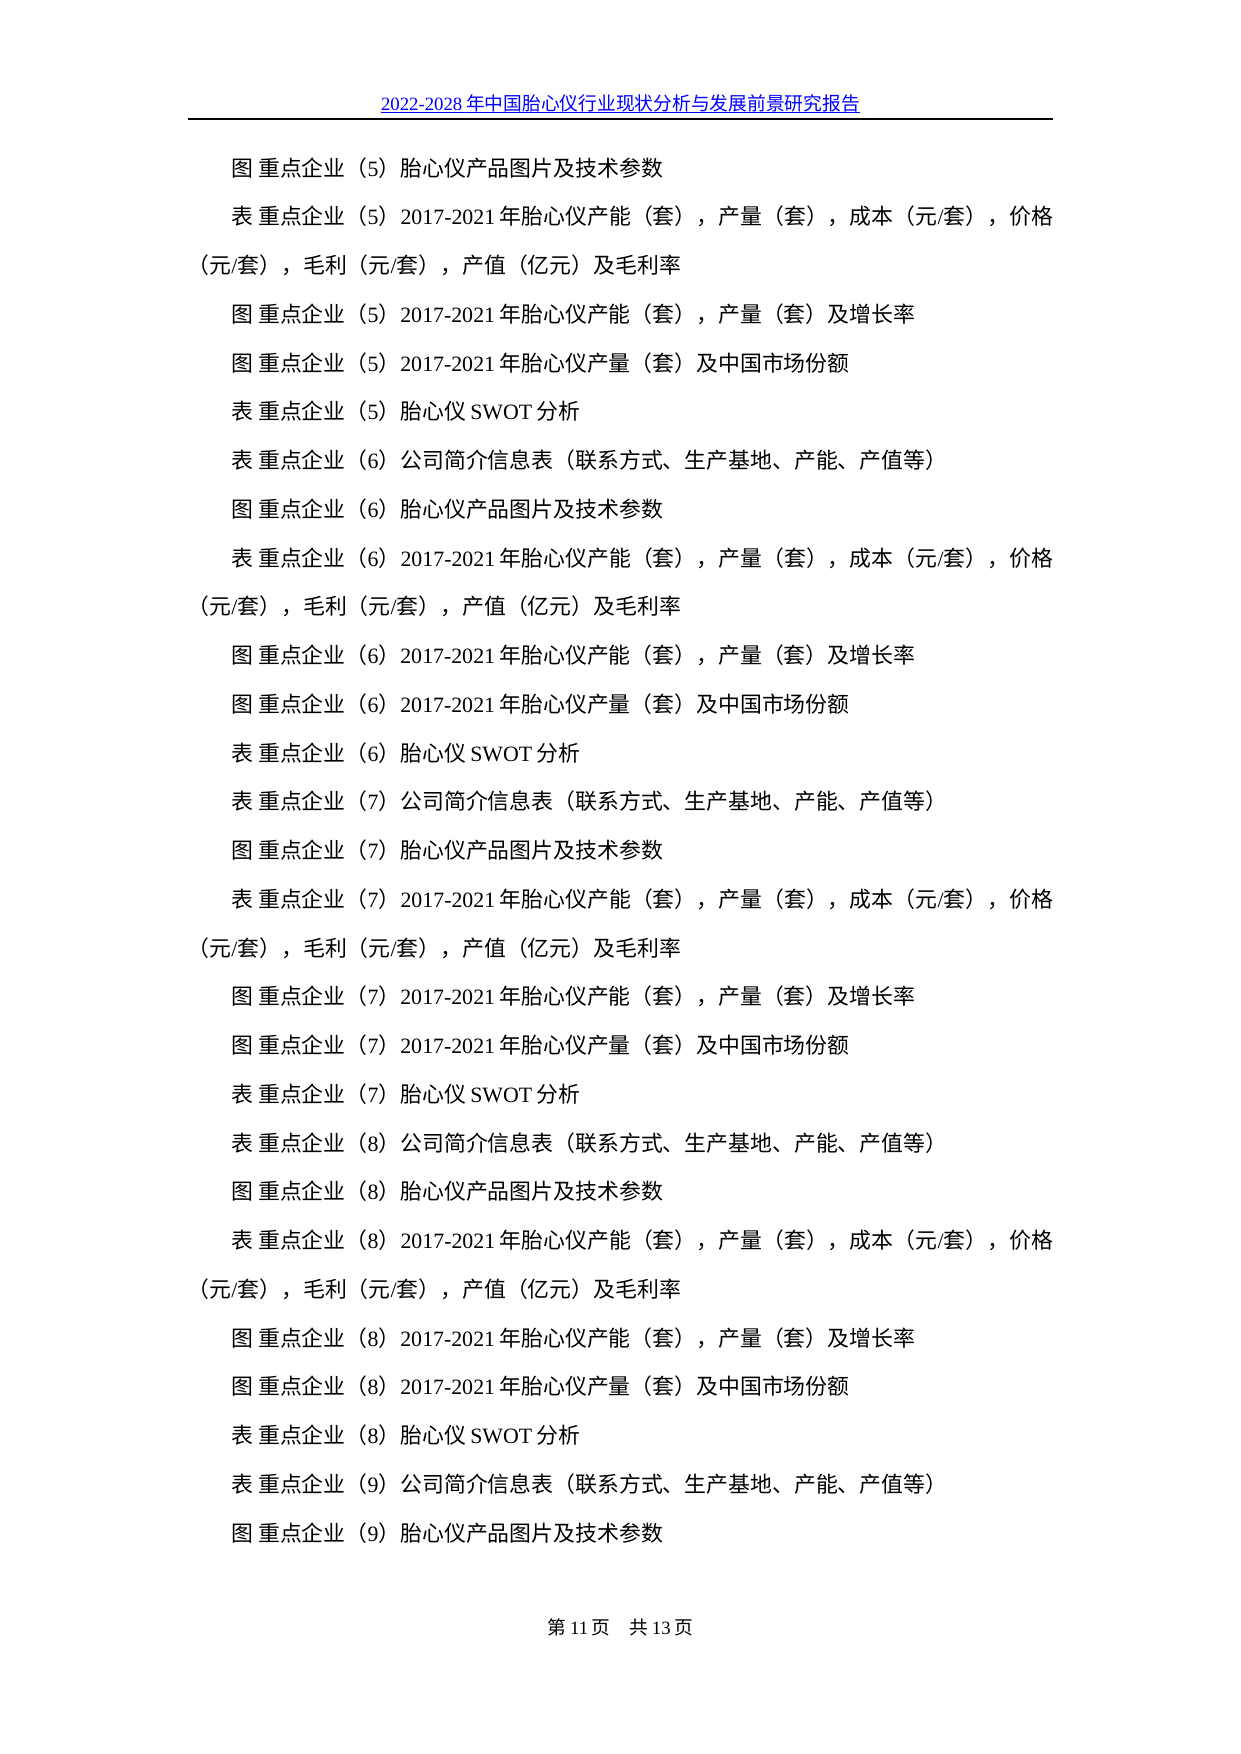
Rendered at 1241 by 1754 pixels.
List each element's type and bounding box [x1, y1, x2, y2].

text [187, 150, 1053, 1548]
